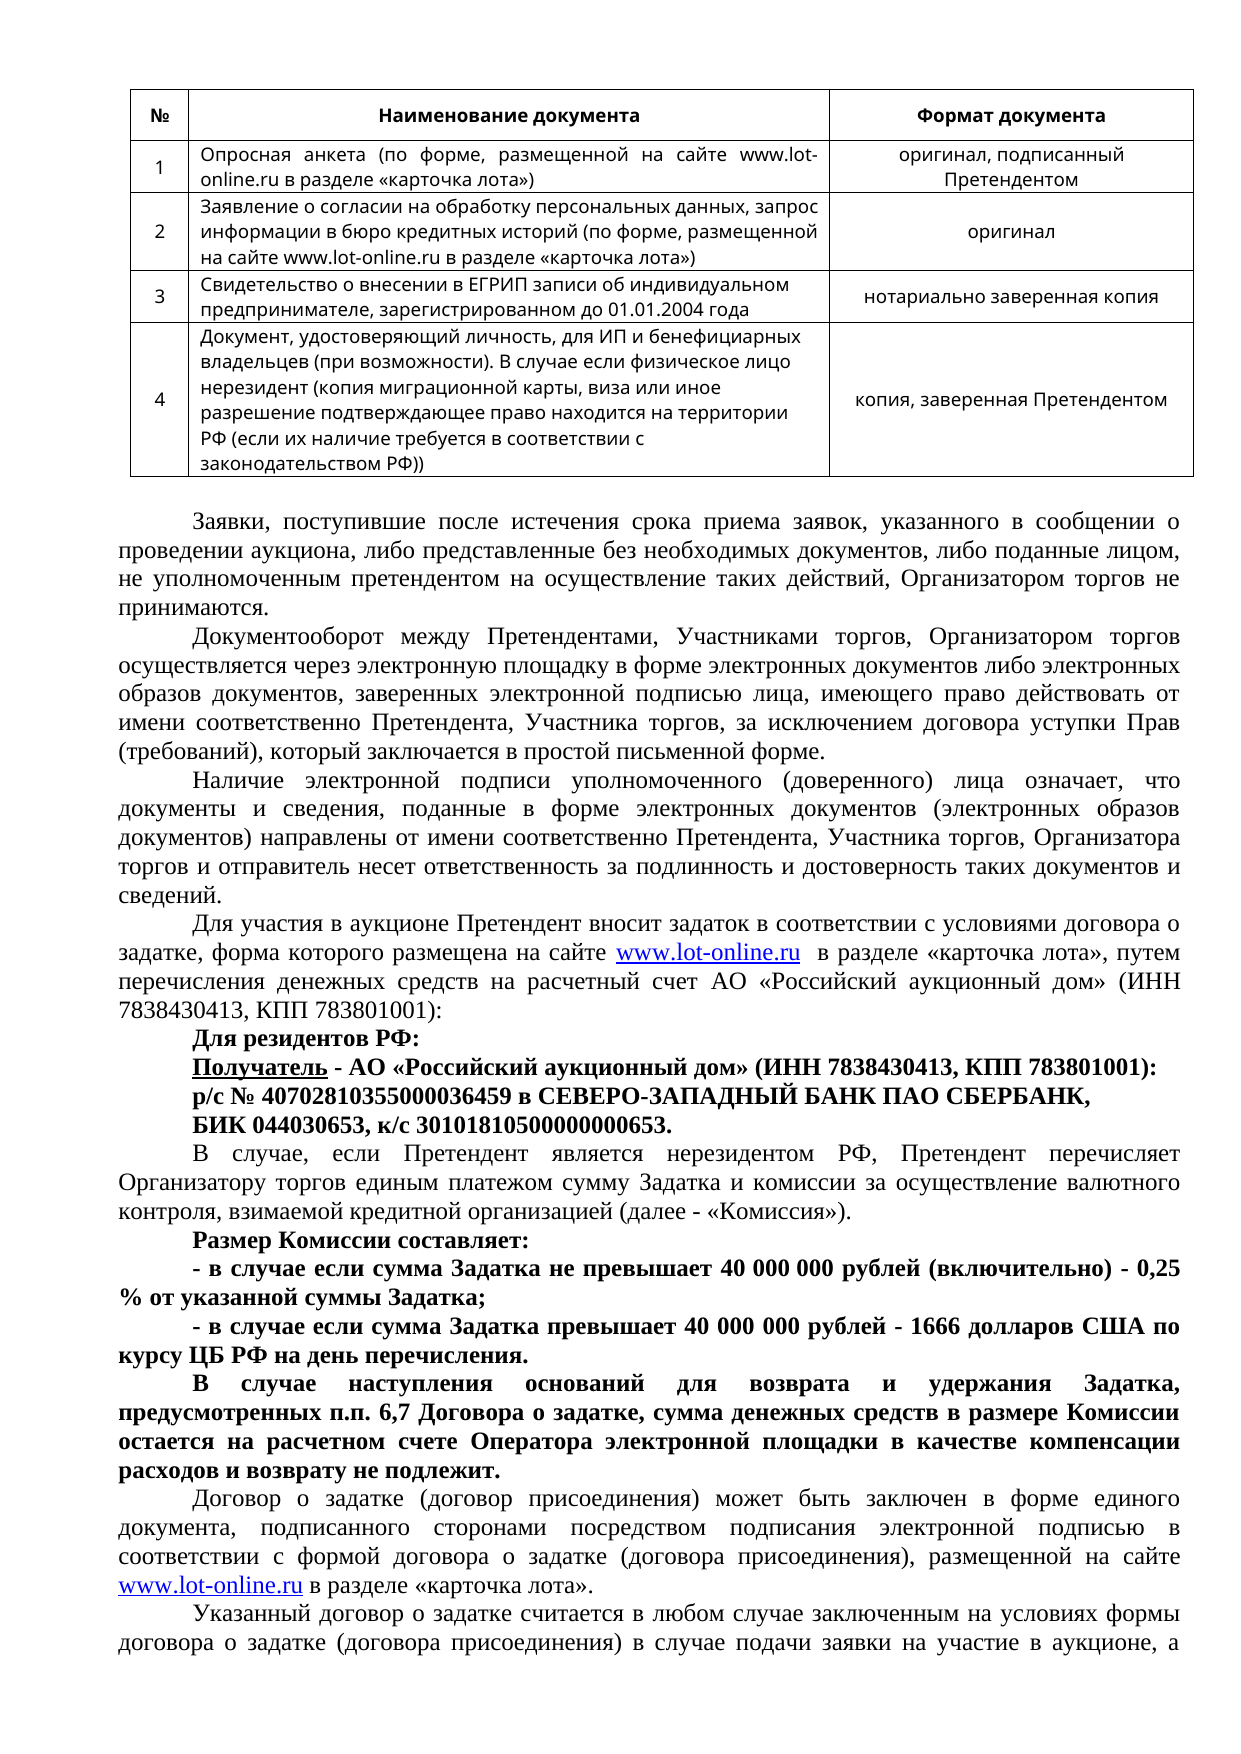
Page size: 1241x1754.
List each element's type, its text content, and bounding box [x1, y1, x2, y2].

text Документооборот между Претендентами, Участниками торгов, Организатором торгов осуществляется через электронную площадку в форме электронных документов либо электронных образов документов, заверенных электронной подписью лица, имеющего право действовать от имени соответственно Претендента, Участника торгов, за исключением договора уступки Прав (требований), который заключается в простой письменной форме. [118, 621, 1181, 765]
text р/с № 40702810355000036459 в СЕВЕРО-ЗАПАДНЫЙ БАНК ПАО СБЕРБАНК, [118, 1081, 1181, 1110]
text - в случае если сумма Задатка превышает 40 000 000 рублей - 1666 долларов США по курсу ЦБ РФ на день перечисления. [118, 1311, 1181, 1368]
table_cell 1 [131, 141, 188, 192]
table_cell нотариально заверенная копия [830, 271, 1193, 322]
text Для участия в аукционе Претендент вносит задаток в соответствии с условиями договора о задатке, форма которого размещена на сайте www.lot-online.ru в разделе «карточка лота», путем перечисления денежных средств на расчетный счет АО «Российский аукционный дом» (ИНН 7838430413, КПП 783801001): [118, 908, 1181, 1023]
table_cell Формат документа [830, 90, 1193, 140]
table_cell Документ, удостоверяющий личность, для ИП и бенефициарных владельцев (при возможности). В случае если физическое лицо нерезидент (копия миграционной карты, виза или иное разрешение подтверждающее право находится на территории РФ (если их наличие требуется в соответствии с законодательством РФ)) [189, 323, 829, 476]
table_cell оригинал, подписанный Претендентом [830, 141, 1193, 192]
text Для резидентов РФ: [118, 1023, 1181, 1052]
table_cell Наименование документа [189, 90, 829, 140]
text БИК 044030653, к/с 30101810500000000653. [118, 1110, 1181, 1138]
table_cell копия, заверенная Претендентом [830, 323, 1193, 476]
text Получатель - АО «Российский аукционный дом» (ИНН 7838430413, КПП 783801001): [118, 1052, 1181, 1081]
text В случае, если Претендент является нерезидентом РФ, Претендент перечисляет Организатору торгов единым платежом сумму Задатка и комиссии за осуществление валютного контроля, взимаемой кредитной организацией (далее - «Комиссия»). [118, 1138, 1181, 1225]
table_cell оригинал [830, 193, 1193, 270]
text Договор о задатке (договор присоединения) может быть заключен в форме единого документа, подписанного сторонами посредством подписания электронной подписью в соответствии с формой договора о задатке (договора присоединения), размещенной на сайте www.lot-online.ru в разделе «карточка лота». [118, 1483, 1181, 1598]
text Наличие электронной подписи уполномоченного (доверенного) лица означает, что документы и сведения, поданные в форме электронных документов (электронных образов документов) направлены от имени соответственно Претендента, Участника торгов, Организатора торгов и отправитель несет ответственность за подлинность и достоверность таких документов и сведений. [118, 765, 1181, 908]
table_cell № [131, 90, 188, 140]
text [118, 1598, 1181, 1656]
table_cell 3 [131, 271, 188, 322]
text - в случае если сумма Задатка не превышает 40 000 000 рублей (включительно) - 0,25 % от указанной суммы Задатка; [118, 1253, 1181, 1311]
text Размер Комиссии составляет: [118, 1225, 1181, 1253]
text Заявки, поступившие после истечения срока приема заявок, указанного в сообщении о проведении аукциона, либо представленные без необходимых документов, либо поданные лицом, не уполномоченным претендентом на осуществление таких действий, Организатором торгов не принимаются. [118, 506, 1181, 621]
table_cell 2 [131, 193, 188, 270]
table_cell Опросная анкета (по форме, размещенной на сайте www.lot-online.ru в разделе «карточка лота») [189, 141, 829, 192]
table_cell 4 [131, 323, 188, 476]
text В случае наступления оснований для возврата и удержания Задатка, предусмотренных п.п. 6,7 Договора о задатке, сумма денежных средств в размере Комиссии остается на расчетном счете Оператора электронной площадки в качестве компенсации расходов и возврату не подлежит. [118, 1368, 1181, 1483]
table_cell Свидетельство о внесении в ЕГРИП записи об индивидуальном предпринимателе, зарегистрированном до 01.01.2004 года [189, 271, 829, 322]
